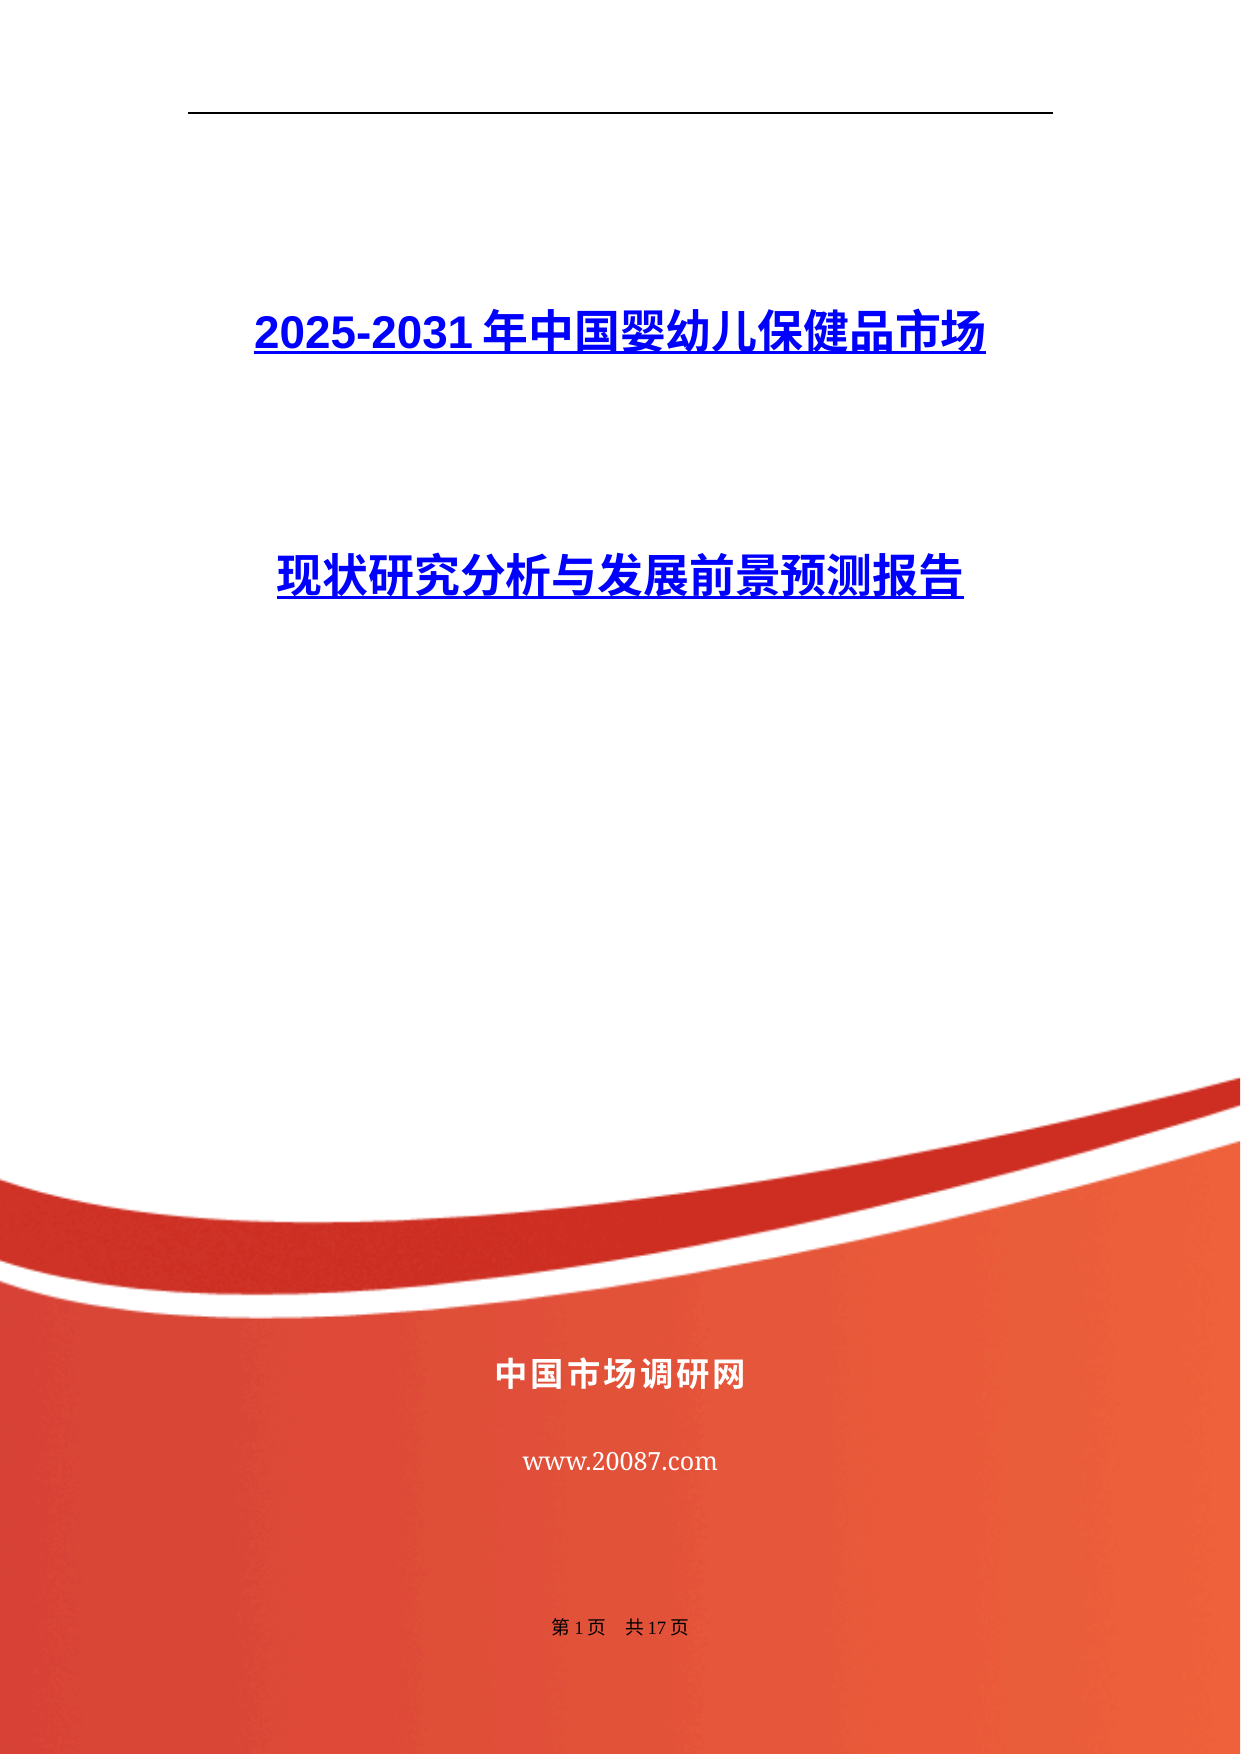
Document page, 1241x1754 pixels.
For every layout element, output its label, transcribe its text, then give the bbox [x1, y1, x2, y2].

subtitle 中国市场调研网 [187, 1339, 1053, 1404]
text www.20087.com [187, 1428, 1053, 1493]
table_header 2025-2031年中国婴幼儿保健品市场现状研究分析与发展前景预测报告 [188, 207, 1053, 773]
picture [0, 1006, 1241, 1754]
